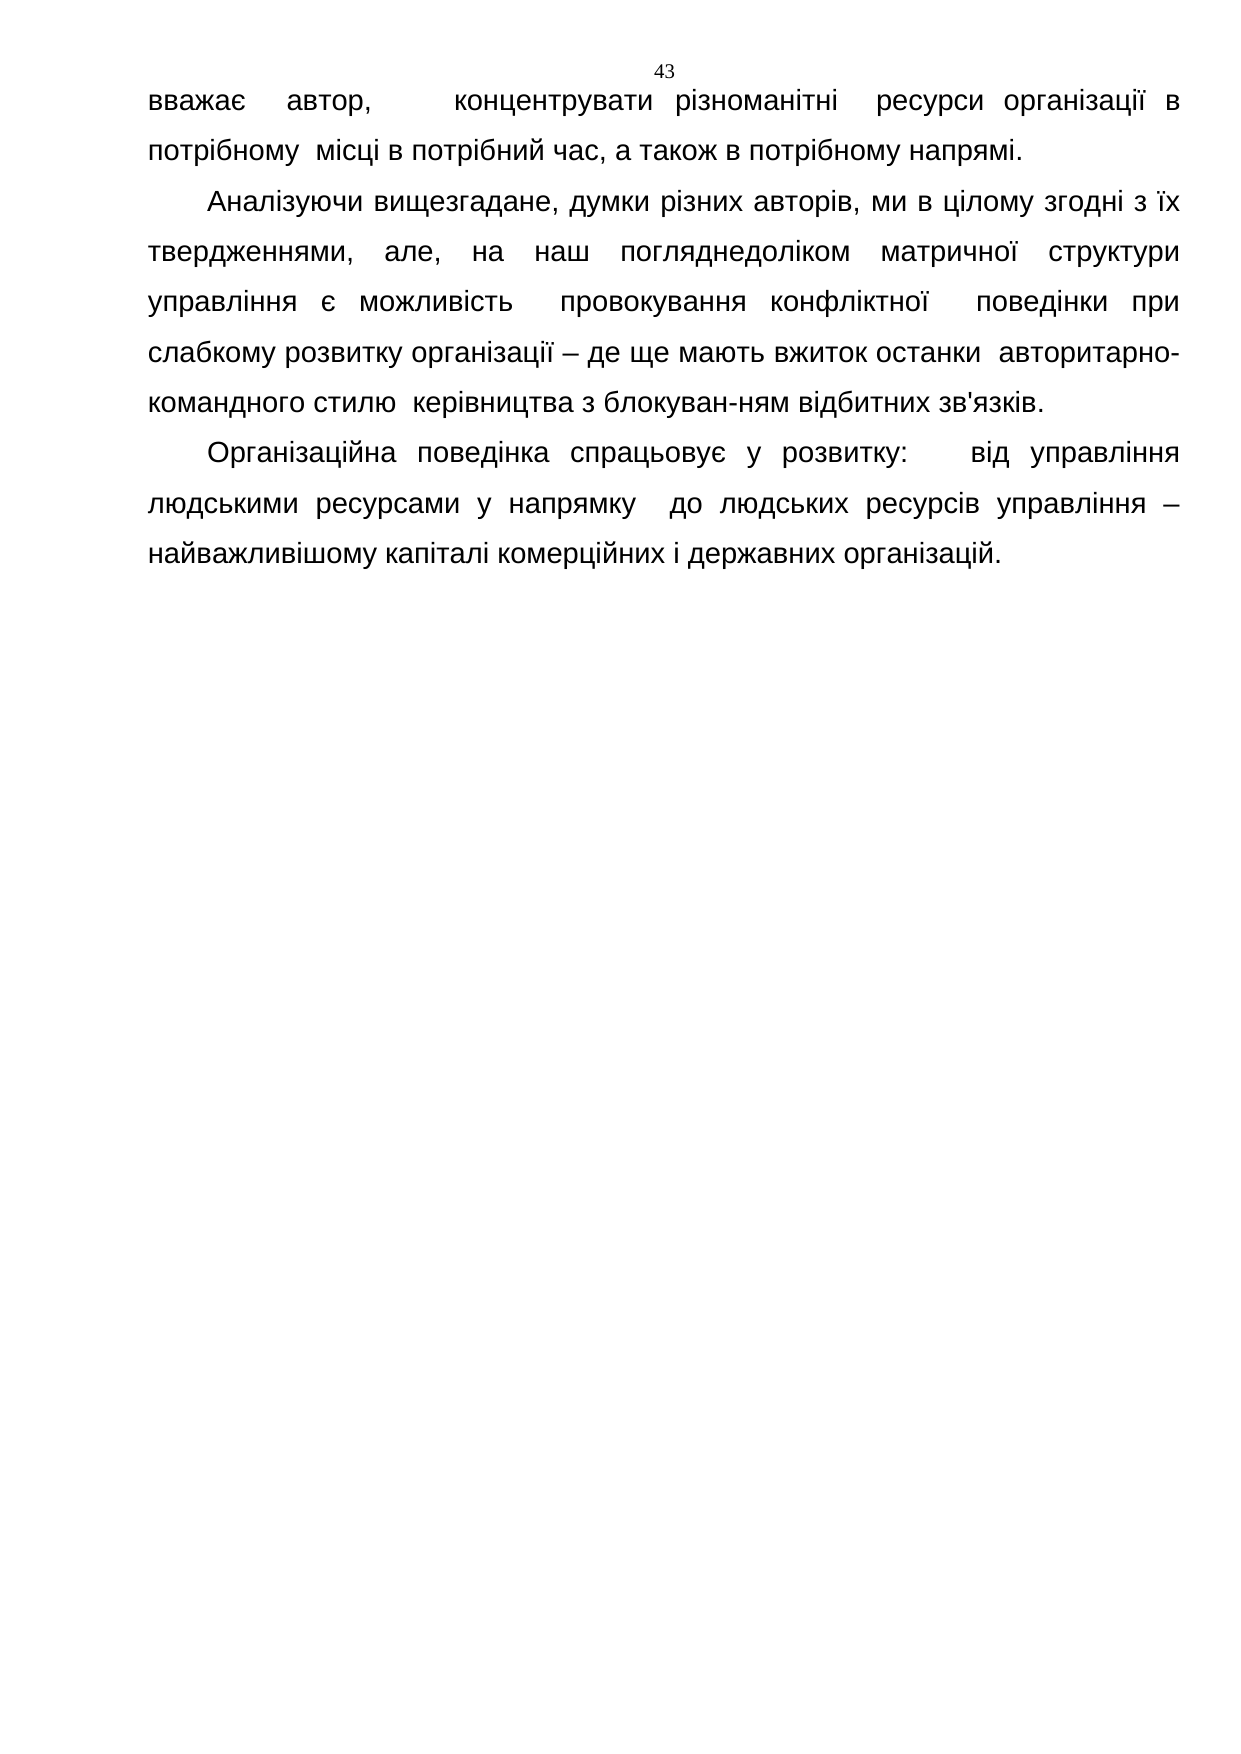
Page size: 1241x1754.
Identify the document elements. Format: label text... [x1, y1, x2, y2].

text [148, 83, 1181, 167]
text Організаційна поведінка спрацьовує у розвитку: від управління людськими ресурсами у напрямку до людських ресурсів управління – найважливішому капіталі комерційних і державних організацій. [148, 435, 1181, 569]
text Аналізуючи вищезгадане, думки різних авторів, ми в цілому згодні з їх твердженнями, але, на наш погляднедоліком матричної структури управління є можливість провокування конфліктної поведінки при слабкому розвитку організації – де ще мають вжиток останки авторитарно-командного стилю керівництва з блокуван-ням відбитних зв'язків. [148, 184, 1181, 418]
